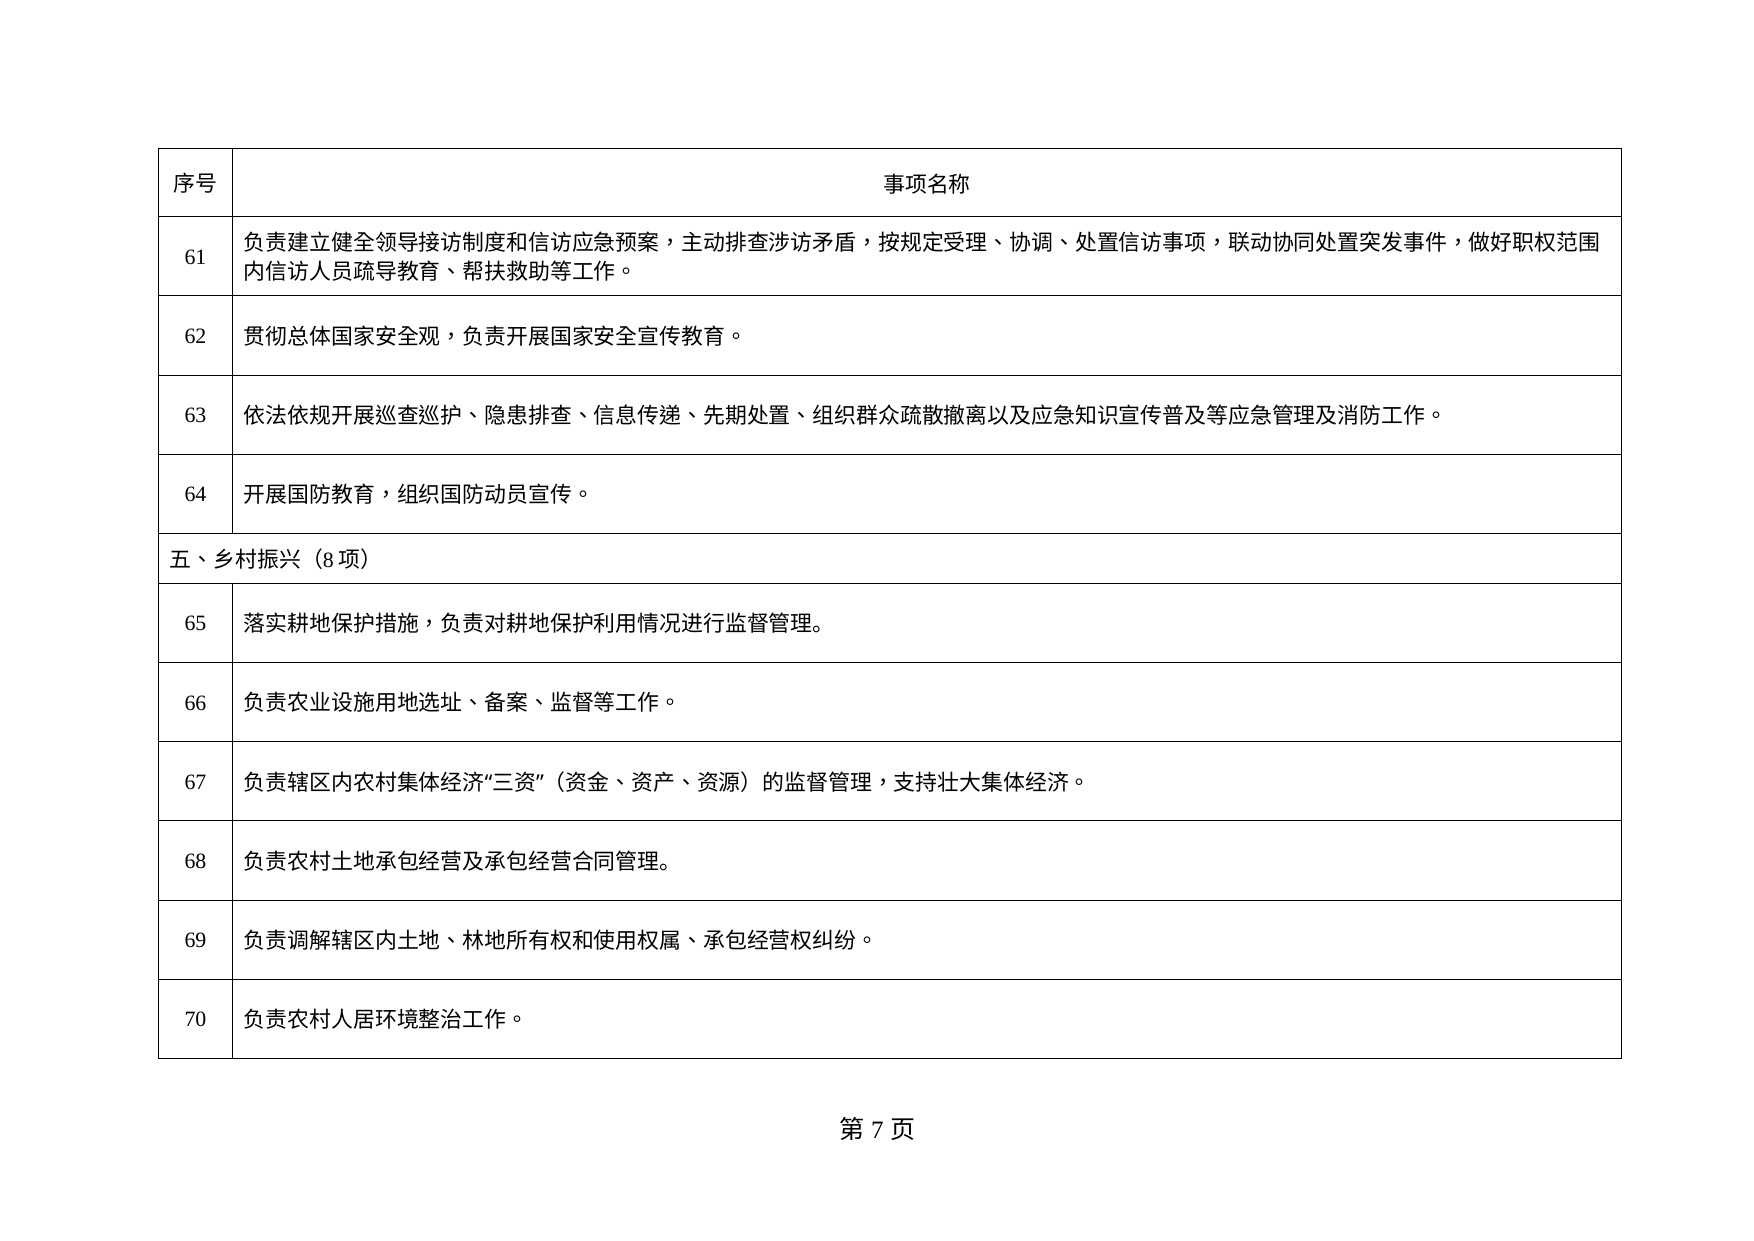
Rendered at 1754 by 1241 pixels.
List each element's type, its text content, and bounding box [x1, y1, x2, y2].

table_cell 五、乡村振兴（8项） [159, 534, 1621, 583]
table_cell 70 [159, 980, 232, 1058]
table_cell 开展国防教育，组织国防动员宣传。 [233, 455, 1621, 533]
table_cell 依法依规开展巡查巡护、隐患排查、信息传递、先期处置、组织群众疏散撤离以及应急知识宣传普及等应急管理及消防工作。 [233, 376, 1621, 454]
table_cell 落实耕地保护措施，负责对耕地保护利用情况进行监督管理。 [233, 584, 1621, 662]
table_cell 贯彻总体国家安全观，负责开展国家安全宣传教育。 [233, 296, 1621, 374]
table_cell 64 [159, 455, 232, 533]
table_cell 负责调解辖区内土地、林地所有权和使用权属、承包经营权纠纷。 [233, 901, 1621, 979]
table_cell 61 [159, 217, 232, 295]
table_cell 69 [159, 901, 232, 979]
table_header 事项名称 [233, 149, 1621, 216]
table_cell 66 [159, 663, 232, 741]
table_cell 负责农村人居环境整治工作。 [233, 980, 1621, 1058]
table_cell 63 [159, 376, 232, 454]
table_cell 62 [159, 296, 232, 374]
table_header 序号 [159, 149, 232, 216]
table_cell 65 [159, 584, 232, 662]
table_cell 68 [159, 821, 232, 899]
table_cell 负责辖区内农村集体经济“三资”（资金、资产、资源）的监督管理，支持壮大集体经济。 [233, 742, 1621, 820]
table_cell 负责建立健全领导接访制度和信访应急预案，主动排查涉访矛盾，按规定受理、协调、处置信访事项，联动协同处置突发事件，做好职权范围内信访人员疏导教育、帮扶救助等工作。 [233, 217, 1621, 295]
table_cell 负责农业设施用地选址、备案、监督等工作。 [233, 663, 1621, 741]
table_cell 负责农村土地承包经营及承包经营合同管理。 [233, 821, 1621, 899]
table_cell 67 [159, 742, 232, 820]
